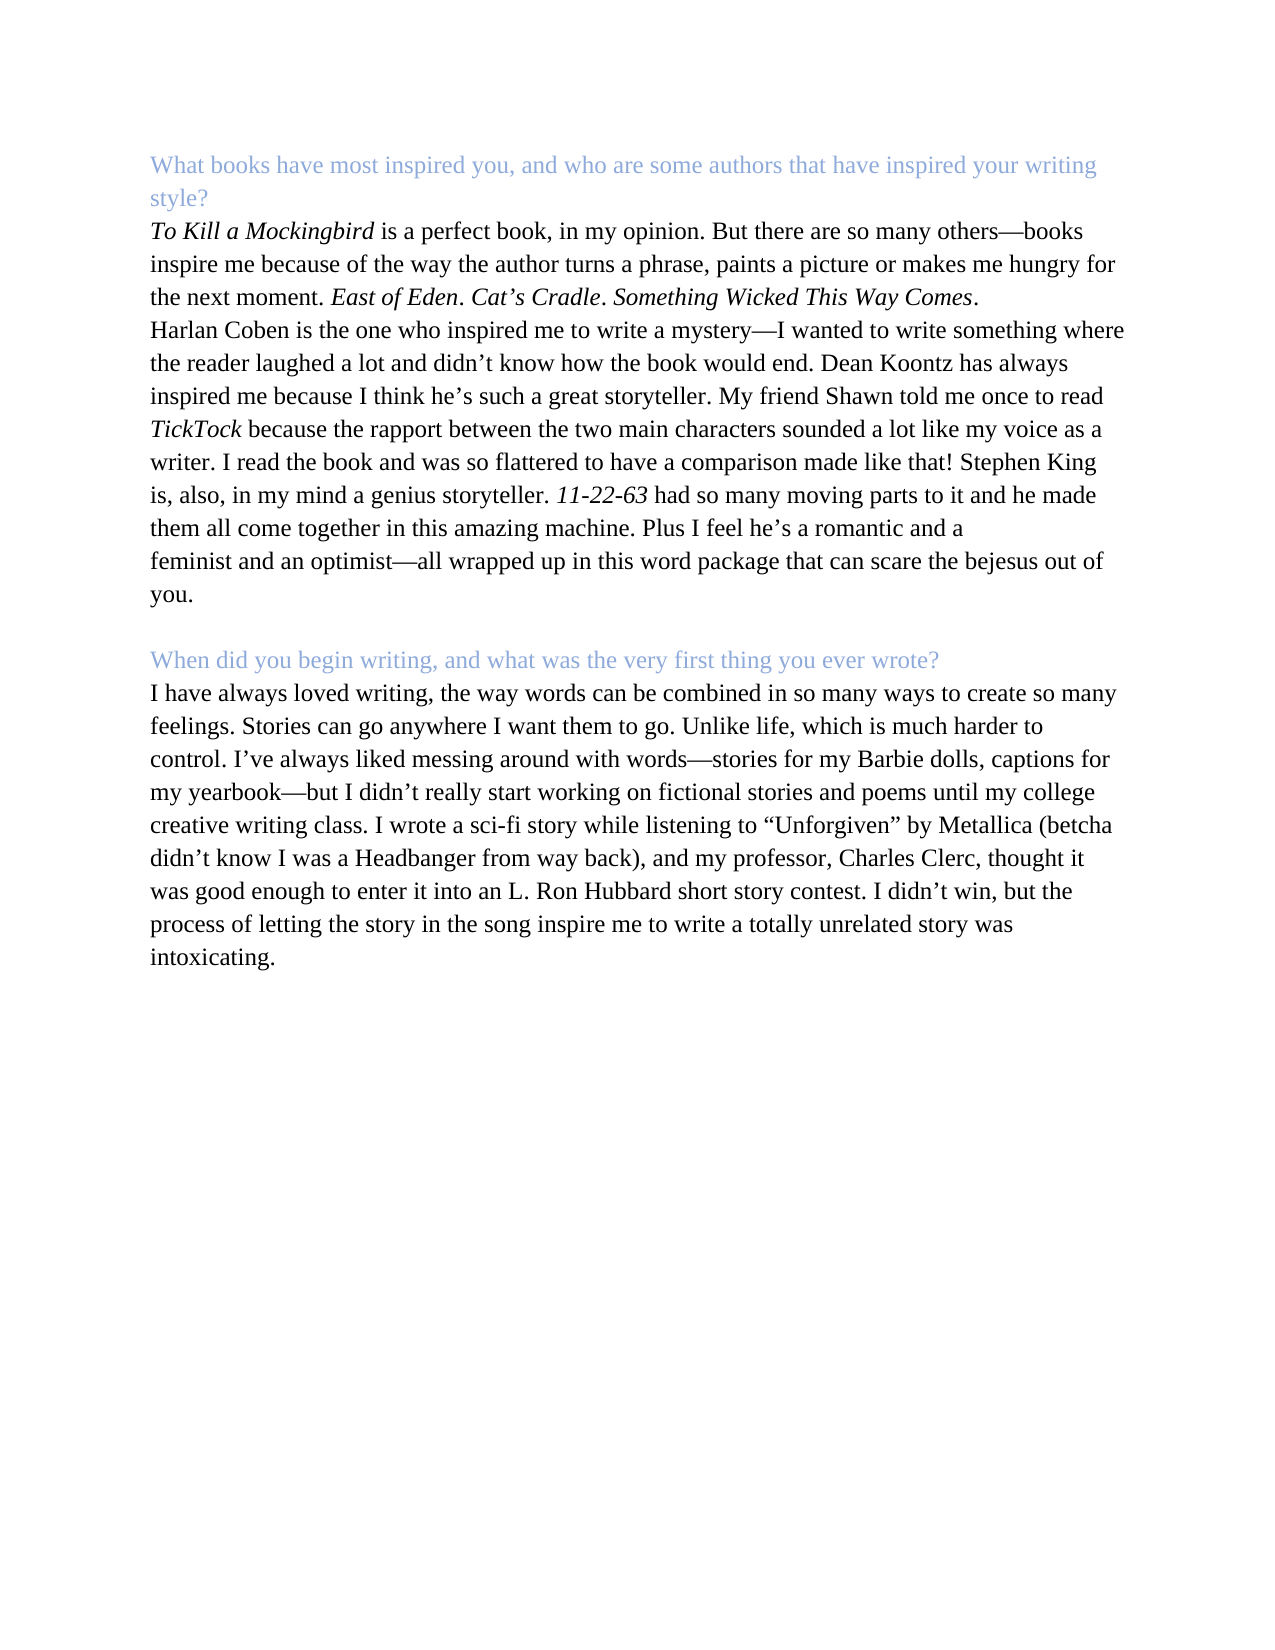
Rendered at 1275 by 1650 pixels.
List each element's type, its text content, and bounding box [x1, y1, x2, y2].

text Harlan Coben is the one who inspired me to write a mystery—I wanted to write something where the reader laughed a lot and didn’t know how the book would end. Dean Koontz has always inspired me because I think he’s such a great storyteller. My friend Shawn told me once to read TickTock because the rapport between the two main characters sounded a lot like my voice as a writer. I read the book and was so flattered to have a comparison made like that! Stephen King is, also, in my mind a genius storyteller. 11-22-63 had so many moving parts to it and he made them all come together in this amazing machine. Plus I feel he’s a romantic and a [150, 315, 1125, 542]
text process of letting the story in the song inspire me to write a totally unrelated story was intoxicating. [150, 909, 1125, 971]
text To Kill a Mockingbird is a perfect book, in my opinion. But there are so many others—books inspire me because of the way the author turns a phrase, paints a picture or makes me hungry for the next moment. East of Eden. Cat’s Cradle. Something Wicked This Way Comes. [150, 216, 1125, 311]
text What books have most inspired you, and who are some authors that have inspired your writing style? [150, 150, 1125, 212]
text feminist and an optimist—all wrapped up in this word package that can scare the bejesus out of you. [150, 546, 1125, 608]
text I have always loved writing, the way words can be combined in so many ways to create so many feelings. Stories can go anywhere I want them to go. Unlike life, which is much harder to control. I’ve always liked messing around with words—stories for my Barbie dolls, captions for my yearbook—but I didn’t really start working on fictional stories and poems until my college creative writing class. I wrote a sci-fi story while listening to “Unforgiven” by Metallica (betcha didn’t know I was a Headbanger from way back), and my professor, Charles Clerc, thought it was good enough to enter it into an L. Ron Hubbard short story contest. I didn’t win, but the [150, 678, 1125, 905]
text When did you begin writing, and what was the very first thing you ever wrote? [150, 645, 1125, 674]
